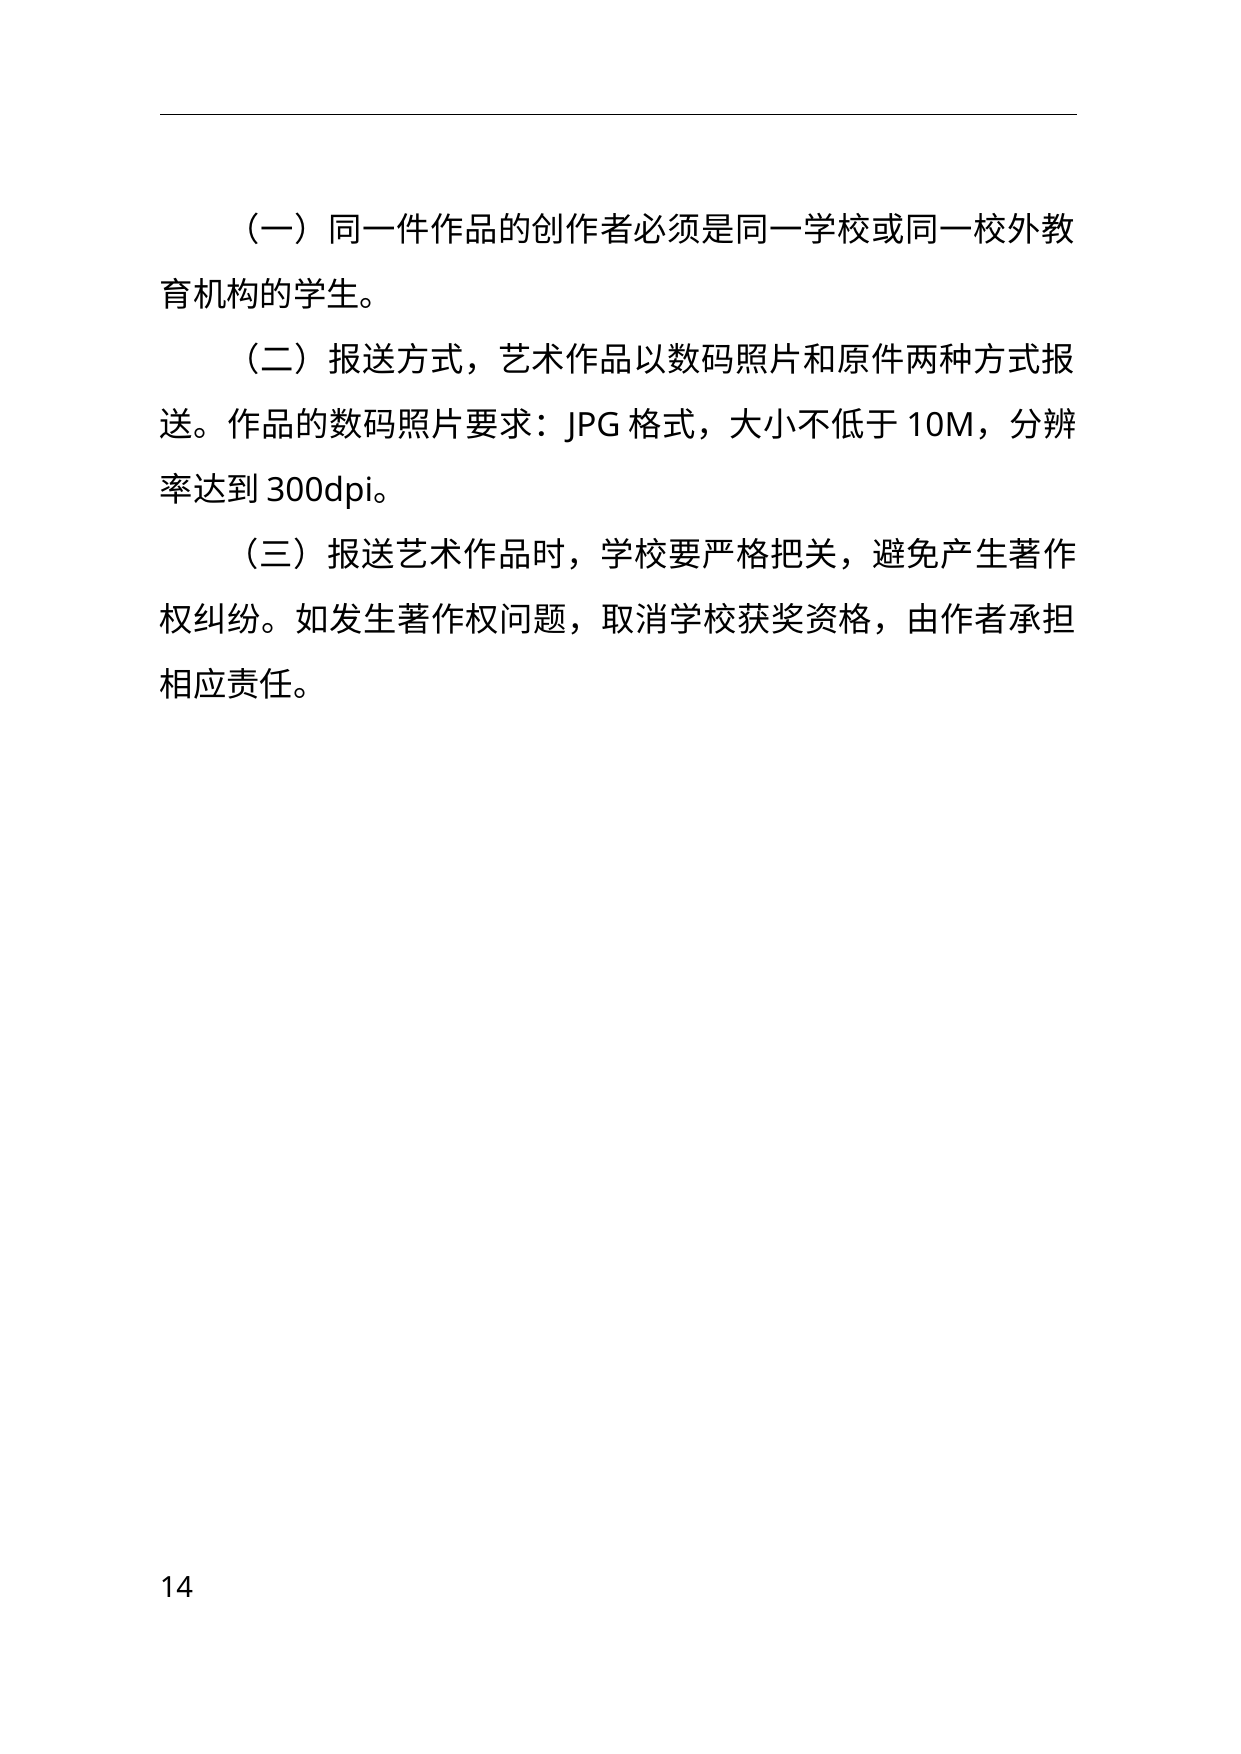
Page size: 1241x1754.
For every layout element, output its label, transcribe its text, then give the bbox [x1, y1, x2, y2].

text （三）报送艺术作品时，学校要严格把关，避免产生著作权纠纷。如发生著作权问题，取消学校获奖资格，由作者承担相应责任。 [159, 519, 1077, 714]
text （一）同一件作品的创作者必须是同一学校或同一校外教育机构的学生。 [159, 194, 1077, 324]
text （二）报送方式，艺术作品以数码照片和原件两种方式报送。作品的数码照片要求：JPG格式，大小不低于10M，分辨率达到300dpi。 [159, 324, 1077, 519]
